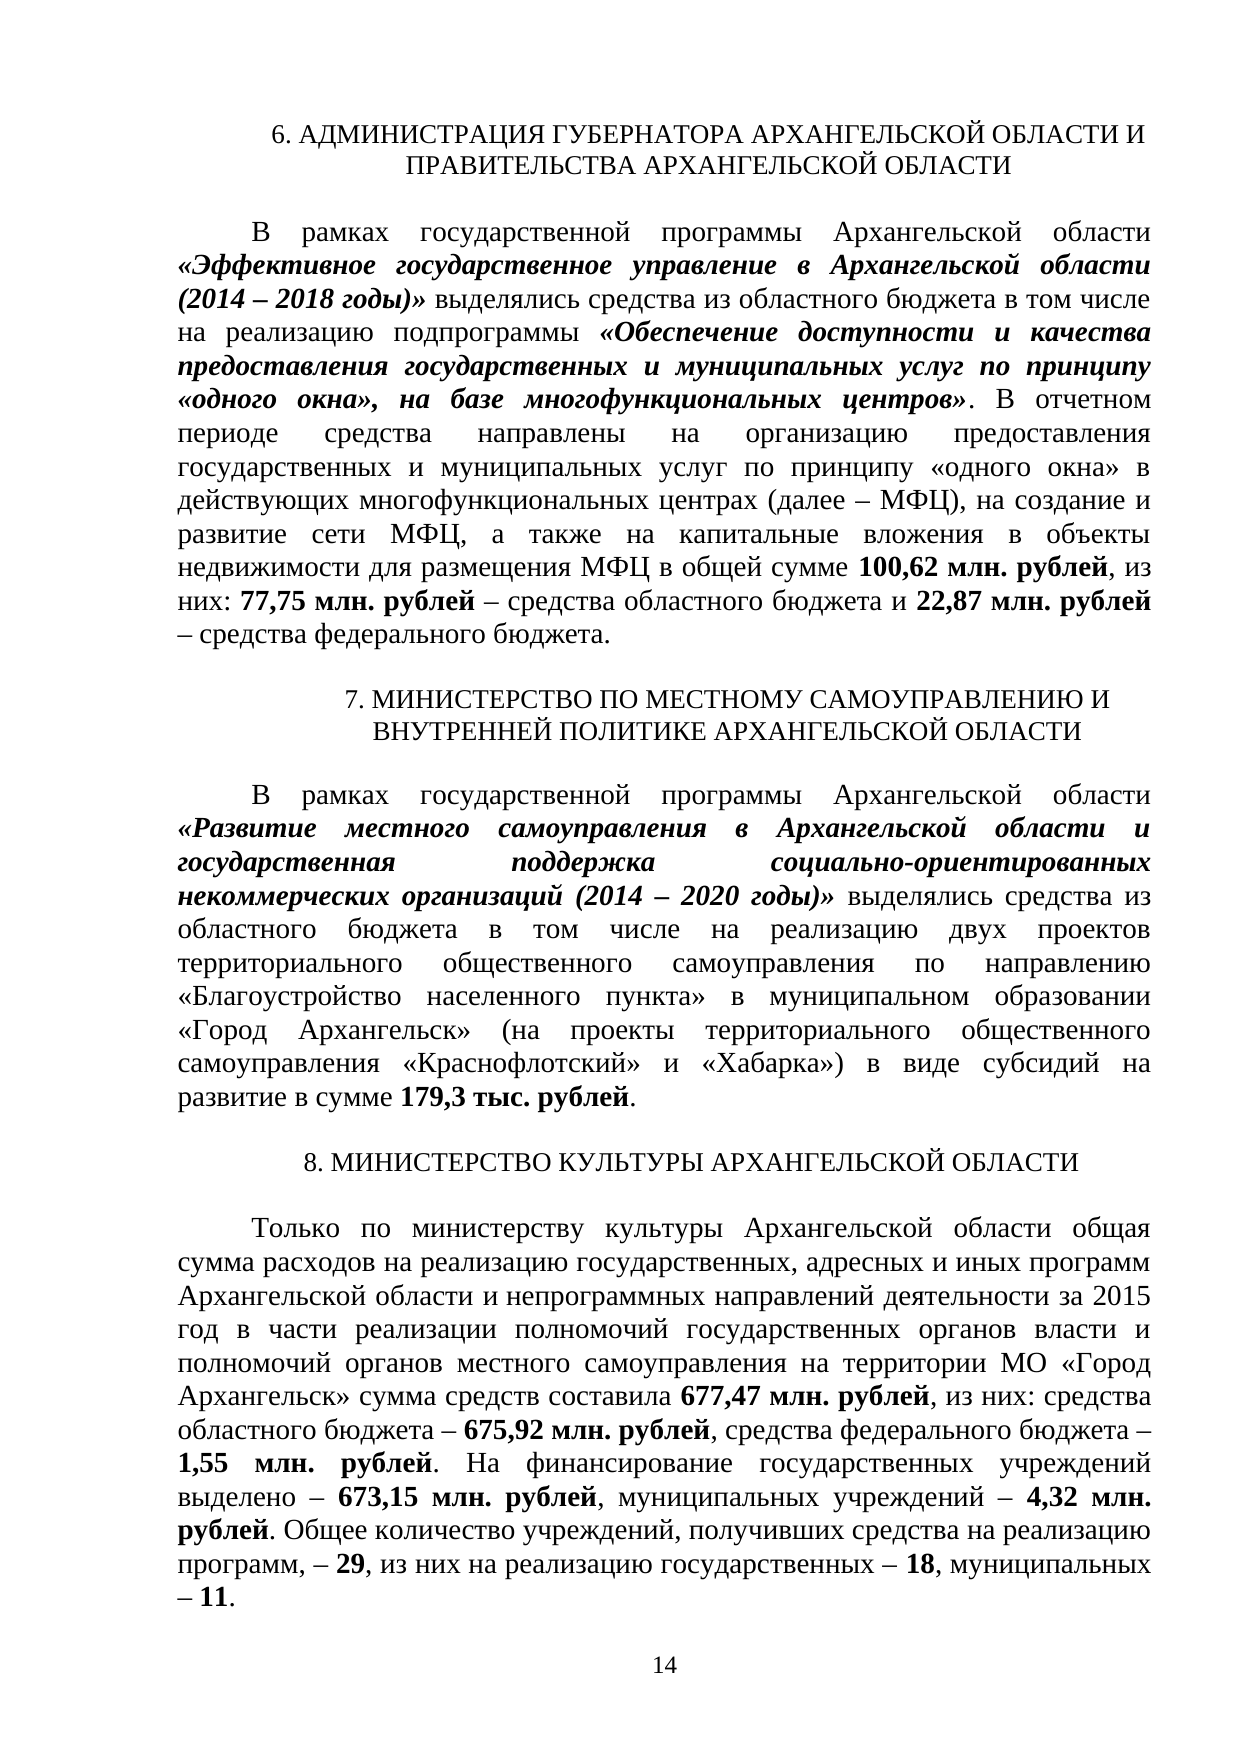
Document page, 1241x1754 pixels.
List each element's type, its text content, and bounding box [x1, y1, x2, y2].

text В рамках государственной программы Архангельской области «Развитие местного самоуправления в Архангельской области и государственная поддержка социально-ориентированных некоммерческих организаций (2014 – 2020 годы)» выделялись средства из областного бюджета в том числе на реализацию двух проектов территориального общественного самоуправления по направлению «Благоустройство населенного пункта» в муниципальном образовании «Город Архангельск» (на проекты территориального общественного самоуправления «Краснофлотский» и «Хабарка») в виде субсидий на развитие в сумме 179,3 тыс. рублей. [177, 777, 1152, 1112]
text Только по министерству культуры Архангельской области общая сумма расходов на реализацию государственных, адресных и иных программ Архангельской области и непрограммных направлений деятельности за 2015 год в части реализации полномочий государственных органов власти и полномочий органов местного самоуправления на территории МО «Город Архангельск» сумма средств составила 677,47 млн. рублей, из них: средства областного бюджета – 675,92 млн. рублей, средства федерального бюджета – 1,55 млн. рублей. На финансирование государственных учреждений выделено – 673,15 млн. рублей, муниципальных учреждений – 4,32 млн. рублей. Общее количество учреждений, получивших средства на реализацию программ, – 29, из них на реализацию государственных – 18, муниципальных – 11. [177, 1211, 1152, 1613]
list 7. МИНИСТЕРСТВО ПО МЕСТНОМУ САМОУПРАВЛЕНИЮ И ВНУТРЕННЕЙ ПОЛИТИКЕ АРХАНГЕЛЬСКОЙ ОБЛАСТИ [303, 683, 1152, 746]
text В рамках государственной программы Архангельской области «Эффективное государственное управление в Архангельской области (2014 – 2018 годы)» выделялись средства из областного бюджета в том числе на реализацию подпрограммы «Обеспечение доступности и качества предоставления государственных и муниципальных услуг по принципу «одного окна», на базе многофункциональных центров». В отчетном периоде средства направлены на организацию предоставления государственных и муниципальных услуг по принципу «одного окна» в действующих многофункциональных центрах (далее – МФЦ), на создание и развитие сети МФЦ, а также на капитальные вложения в объекты недвижимости для размещения МФЦ в общей сумме 100,62 млн. рублей, из них: 77,75 млн. рублей – средства областного бюджета и 22,87 млн. рублей – средства федерального бюджета. [177, 214, 1152, 650]
text 6. АДМИНИСТРАЦИЯ ГУБЕРНАТОРА АРХАНГЕЛЬСКОЙ ОБЛАСТИ И ПРАВИТЕЛЬСТВА АРХАНГЕЛЬСКОЙ ОБЛАСТИ [266, 118, 1152, 180]
text 8. МИНИСТЕРСТВО КУЛЬТУРЫ АРХАНГЕЛЬСКОЙ ОБЛАСТИ [303, 1146, 1152, 1177]
